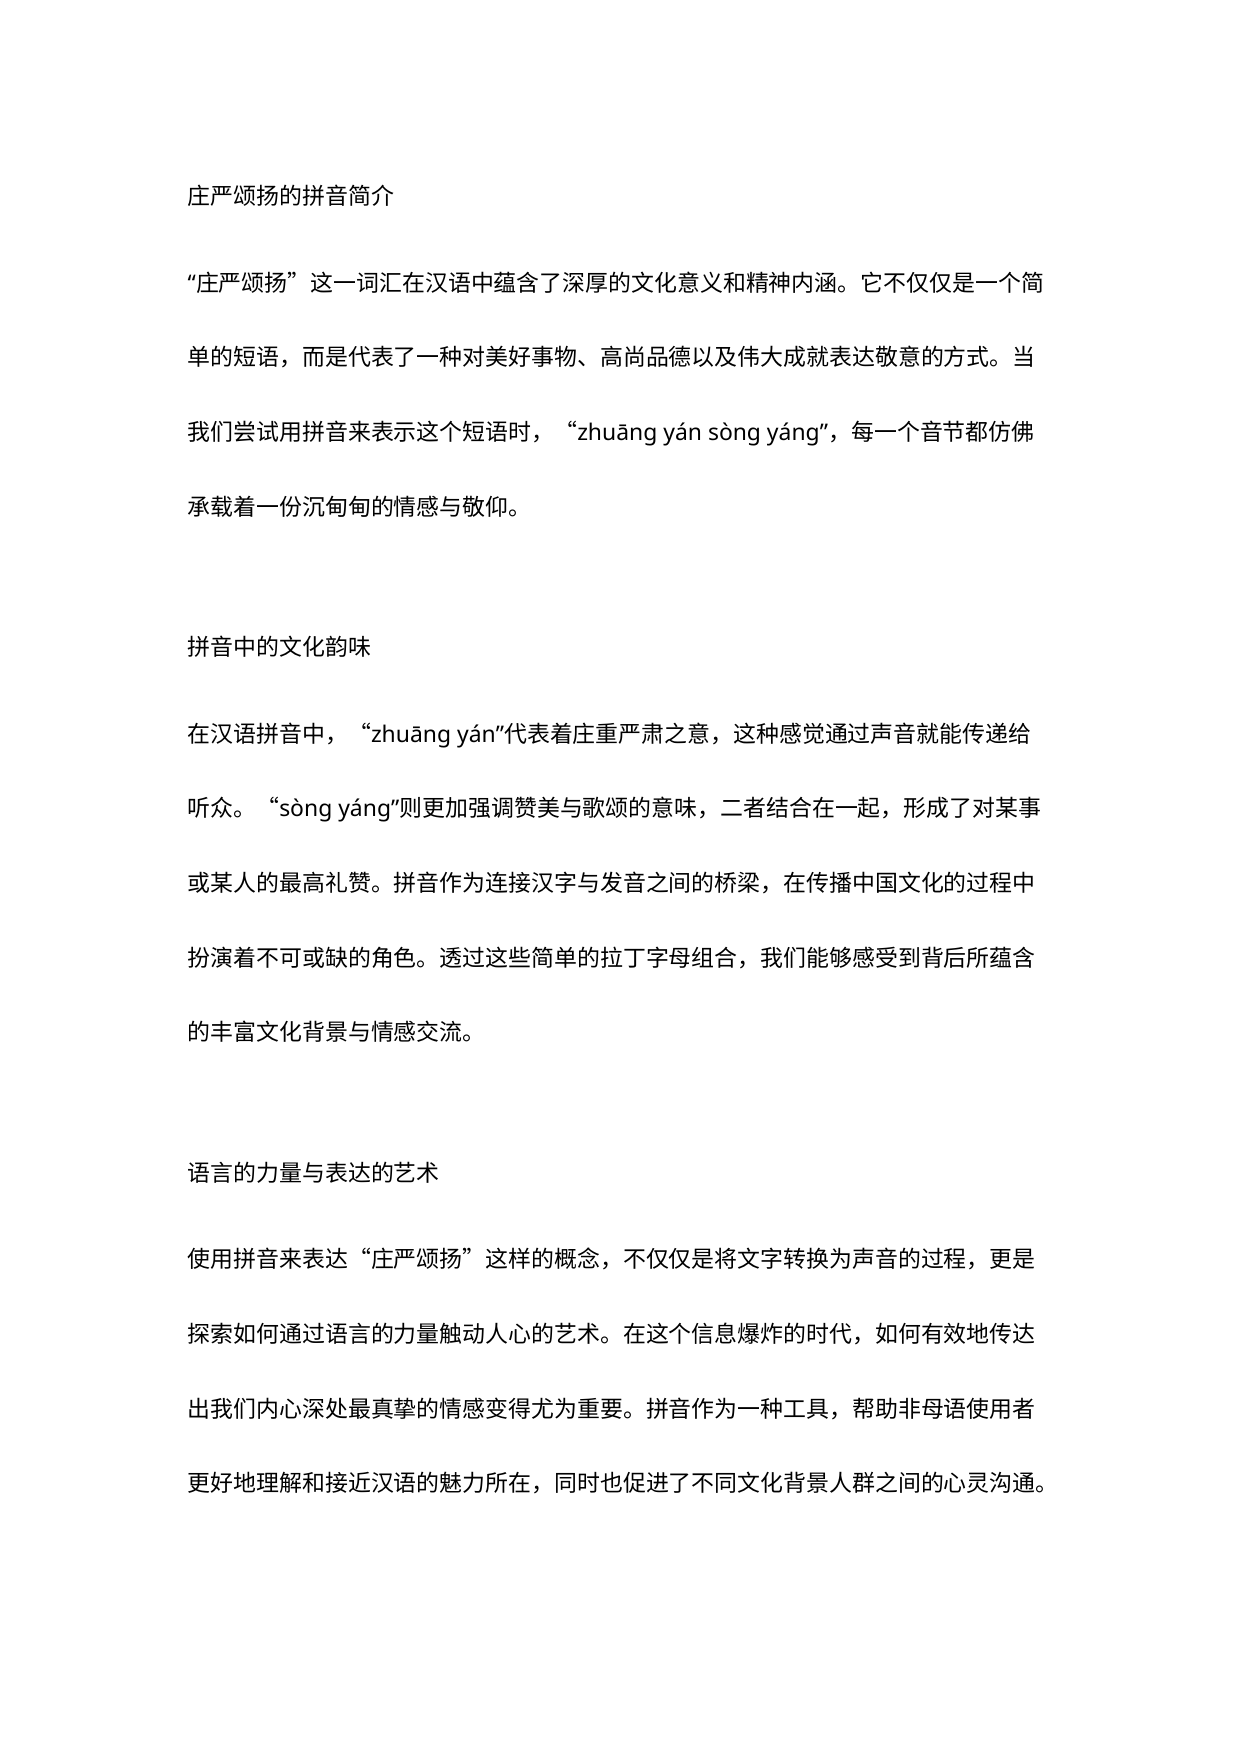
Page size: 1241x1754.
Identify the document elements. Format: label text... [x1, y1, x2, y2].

text 拼音中的文化韵味 [187, 613, 1053, 678]
text 庄严颂扬的拼音简介 [187, 162, 1053, 227]
text “庄严颂扬”这一词汇在汉语中蕴含了深厚的文化意义和精神内涵。它不仅仅是一个简单的短语，而是代表了一种对美好事物、高尚品德以及伟大成就表达敬意的方式。当我们尝试用拼音来表示这个短语时，“zhuāng yán sòng yáng”，每一个音节都仿佛承载着一份沉甸甸的情感与敬仰。 [187, 248, 1053, 538]
text 在汉语拼音中，“zhuāng yán”代表着庄重严肃之意，这种感觉通过声音就能传递给听众。“sòng yáng”则更加强调赞美与歌颂的意味，二者结合在一起，形成了对某事或某人的最高礼赞。拼音作为连接汉字与发音之间的桥梁，在传播中国文化的过程中扮演着不可或缺的角色。透过这些简单的拉丁字母组合，我们能够感受到背后所蕴含的丰富文化背景与情感交流。 [187, 699, 1053, 1063]
text 语言的力量与表达的艺术 [187, 1139, 1053, 1204]
text 使用拼音来表达“庄严颂扬”这样的概念，不仅仅是将文字转换为声音的过程，更是探索如何通过语言的力量触动人心的艺术。在这个信息爆炸的时代，如何有效地传达出我们内心深处最真挚的情感变得尤为重要。拼音作为一种工具，帮助非母语使用者更好地理解和接近汉语的魅力所在，同时也促进了不同文化背景人群之间的心灵沟通。 [187, 1225, 1053, 1514]
